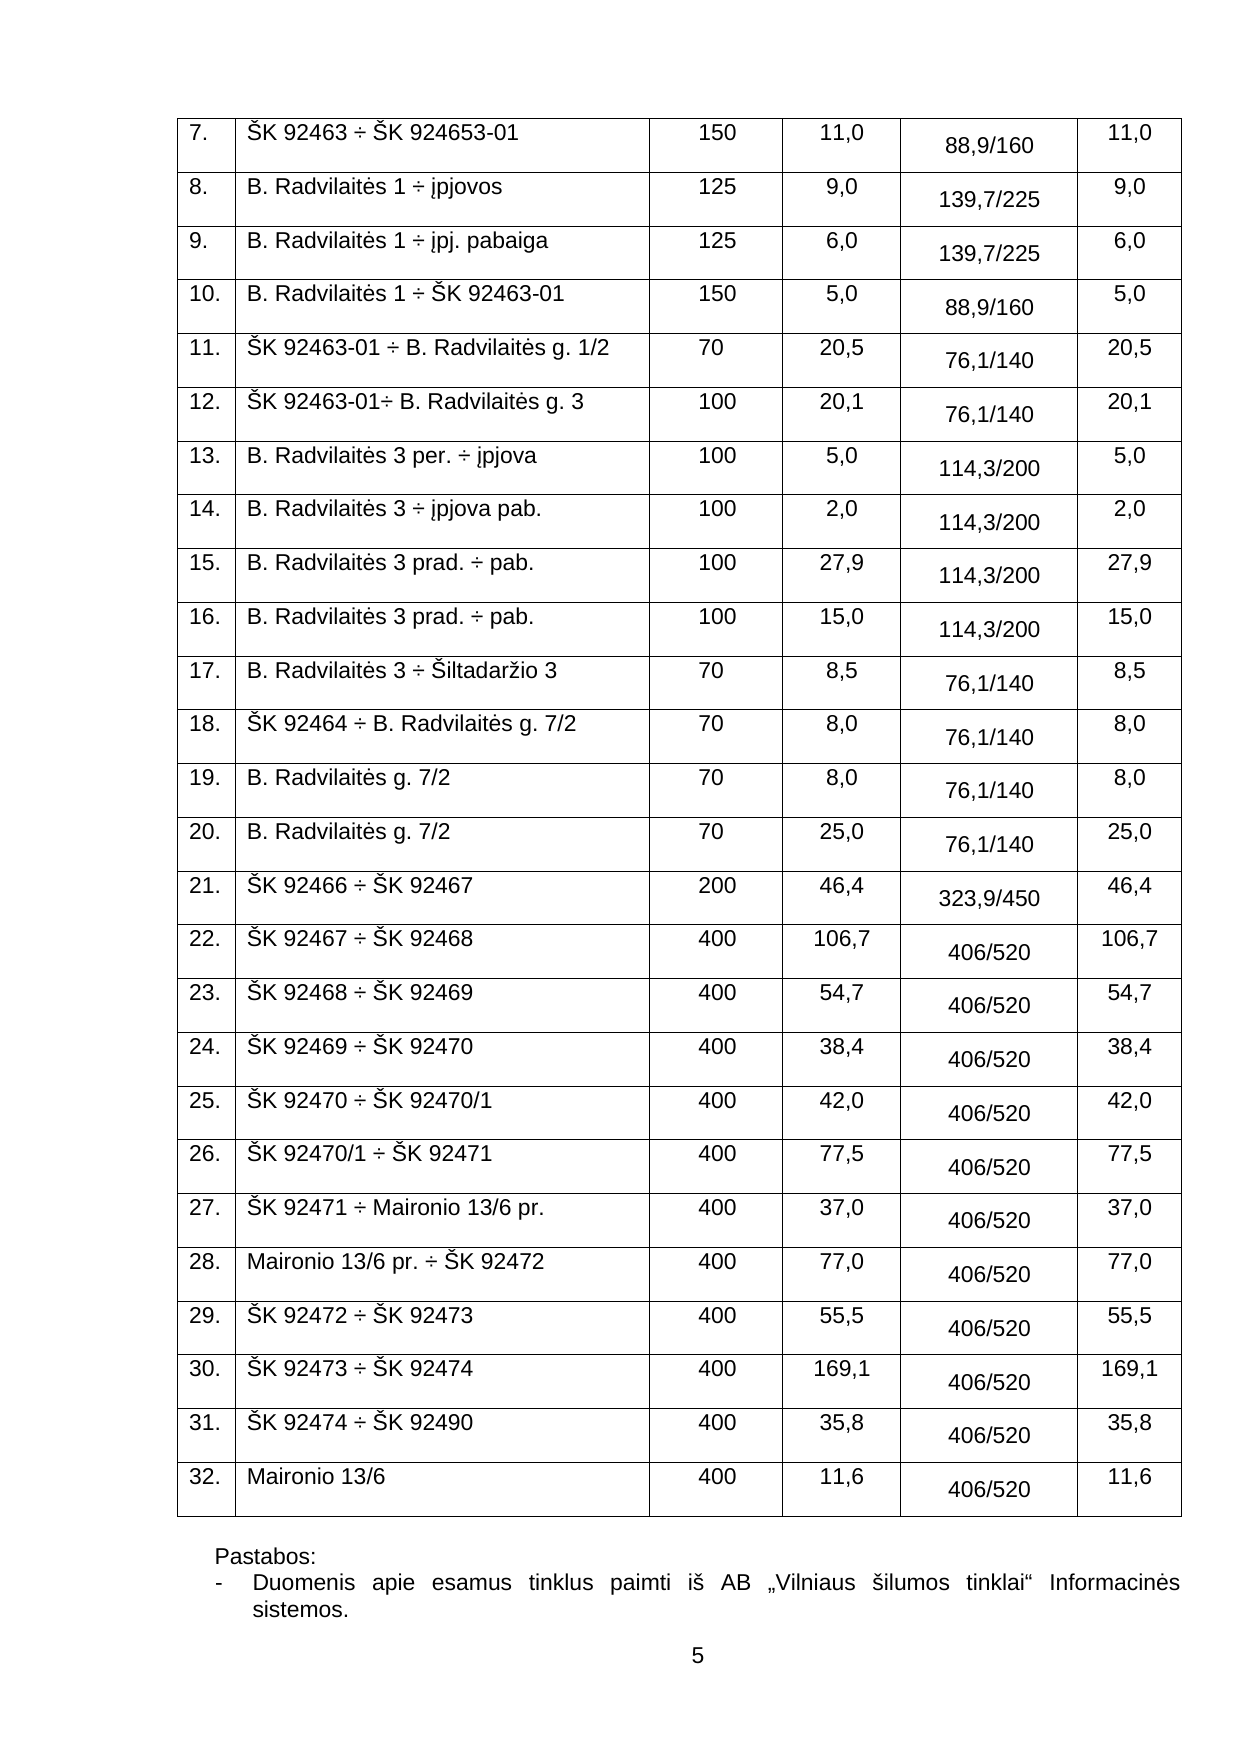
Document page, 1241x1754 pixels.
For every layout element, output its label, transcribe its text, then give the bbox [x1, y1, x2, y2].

table_cell 11,0 [783, 119, 900, 172]
table_cell 8,0 [1078, 764, 1181, 817]
table_cell 15,0 [1078, 603, 1181, 656]
table_cell 8,0 [783, 764, 900, 817]
table_cell 11,6 [783, 1463, 900, 1516]
table_cell ŠK 92466 ÷ ŠK 92467 [236, 872, 649, 924]
table_cell 20,5 [1078, 334, 1181, 387]
table_cell 38,4 [783, 1033, 900, 1086]
table_cell [178, 1463, 235, 1516]
table_cell 42,0 [1078, 1087, 1181, 1139]
table_cell ŠK 92463 ÷ ŠK 924653-01 [236, 119, 649, 172]
table_cell [178, 1355, 235, 1408]
table_cell 150 [650, 280, 782, 333]
table_cell 5,0 [1078, 280, 1181, 333]
table_cell 70 [650, 710, 782, 763]
table_cell 76,1/140 [901, 818, 1077, 871]
table_cell 20,1 [783, 388, 900, 441]
table_cell 54,7 [783, 979, 900, 1032]
table_cell B. Radvilaitės 1 ÷ ŠK 92463-01 [236, 280, 649, 333]
table_cell 323,9/450 [901, 872, 1077, 924]
table_cell [178, 1033, 235, 1086]
table_cell 8,0 [783, 710, 900, 763]
table_cell [178, 925, 235, 978]
list Duomenis apie esamus tinklus paimti iš AB „Vilniaus šilumos tinklai“ Informacinės sistemos. [215, 1569, 1181, 1622]
table_cell 15,0 [783, 603, 900, 656]
table_cell ŠK 92472 ÷ ŠK 92473 [236, 1302, 649, 1354]
table_cell [178, 119, 235, 172]
table_cell 100 [650, 442, 782, 494]
table_cell B. Radvilaitės 3 prad. ÷ pab. [236, 549, 649, 602]
table_cell 400 [650, 1463, 782, 1516]
table_cell ŠK 92468 ÷ ŠK 92469 [236, 979, 649, 1032]
table_cell 400 [650, 1140, 782, 1193]
table_cell ŠK 92471 ÷ Maironio 13/6 pr. [236, 1194, 649, 1247]
table_cell 106,7 [783, 925, 900, 978]
table_cell 106,7 [1078, 925, 1181, 978]
table_cell 77,0 [783, 1248, 900, 1301]
table_cell 70 [650, 818, 782, 871]
table_cell 6,0 [783, 227, 900, 279]
table_cell [178, 549, 235, 602]
table_cell 139,7/225 [901, 227, 1077, 279]
table_cell 70 [650, 764, 782, 817]
table_cell 76,1/140 [901, 710, 1077, 763]
table_cell 76,1/140 [901, 388, 1077, 441]
table_cell [178, 1087, 235, 1139]
table_cell 400 [650, 1409, 782, 1462]
table_cell [178, 1140, 235, 1193]
table_cell 20,5 [783, 334, 900, 387]
table_cell 400 [650, 1248, 782, 1301]
table_cell 114,3/200 [901, 549, 1077, 602]
table_cell Maironio 13/6 [236, 1463, 649, 1516]
table_cell 406/520 [901, 1355, 1077, 1408]
table_cell 200 [650, 872, 782, 924]
table_cell [178, 710, 235, 763]
table_cell ŠK 92467 ÷ ŠK 92468 [236, 925, 649, 978]
table_cell B. Radvilaitės 1 ÷ įpj. pabaiga [236, 227, 649, 279]
table_cell 76,1/140 [901, 764, 1077, 817]
table_cell 100 [650, 549, 782, 602]
table_cell [178, 818, 235, 871]
table_cell 9,0 [1078, 173, 1181, 226]
table_cell 27,9 [1078, 549, 1181, 602]
table_cell 400 [650, 1302, 782, 1354]
table_cell 20,1 [1078, 388, 1181, 441]
table_cell 2,0 [783, 495, 900, 548]
table_cell 38,4 [1078, 1033, 1181, 1086]
table_cell 400 [650, 925, 782, 978]
table_cell B. Radvilaitės g. 7/2 [236, 818, 649, 871]
table_cell [178, 764, 235, 817]
table_cell 100 [650, 603, 782, 656]
table_cell 5,0 [783, 442, 900, 494]
table_cell [178, 872, 235, 924]
table_cell 37,0 [1078, 1194, 1181, 1247]
table_cell 55,5 [1078, 1302, 1181, 1354]
table_cell B. Radvilaitės 1 ÷ įpjovos [236, 173, 649, 226]
table_cell 88,9/160 [901, 119, 1077, 172]
table_cell ŠK 92470 ÷ ŠK 92470/1 [236, 1087, 649, 1139]
table_cell 400 [650, 1194, 782, 1247]
table_cell 35,8 [1078, 1409, 1181, 1462]
table_cell 55,5 [783, 1302, 900, 1354]
table_cell 25,0 [783, 818, 900, 871]
table_cell 35,8 [783, 1409, 900, 1462]
table_cell 25,0 [1078, 818, 1181, 871]
table_cell 8,0 [1078, 710, 1181, 763]
table_cell 406/520 [901, 1194, 1077, 1247]
table_cell 406/520 [901, 1087, 1077, 1139]
table_cell 77,5 [783, 1140, 900, 1193]
table_cell 114,3/200 [901, 603, 1077, 656]
table_cell B. Radvilaitės 3 per. ÷ įpjova [236, 442, 649, 494]
table_cell 88,9/160 [901, 280, 1077, 333]
table_cell 406/520 [901, 1409, 1077, 1462]
table_cell B. Radvilaitės 3 prad. ÷ pab. [236, 603, 649, 656]
table_cell 27,9 [783, 549, 900, 602]
table_cell 11,0 [1078, 119, 1181, 172]
table_cell 5,0 [783, 280, 900, 333]
table_cell 114,3/200 [901, 442, 1077, 494]
table_cell 76,1/140 [901, 334, 1077, 387]
table_cell ŠK 92464 ÷ B. Radvilaitės g. 7/2 [236, 710, 649, 763]
table_cell [178, 1194, 235, 1247]
table_cell [178, 173, 235, 226]
table_cell [178, 495, 235, 548]
table_cell 8,5 [1078, 657, 1181, 709]
table_cell B. Radvilaitės 3 ÷ įpjova pab. [236, 495, 649, 548]
table_cell 46,4 [783, 872, 900, 924]
table_cell 406/520 [901, 1302, 1077, 1354]
table_cell 8,5 [783, 657, 900, 709]
table_cell 406/520 [901, 979, 1077, 1032]
table_cell 100 [650, 495, 782, 548]
table_cell 169,1 [1078, 1355, 1181, 1408]
table_cell [178, 227, 235, 279]
table_cell 400 [650, 1355, 782, 1408]
table_cell B. Radvilaitės g. 7/2 [236, 764, 649, 817]
table_cell 37,0 [783, 1194, 900, 1247]
table_cell ŠK 92463-01÷ B. Radvilaitės g. 3 [236, 388, 649, 441]
table_cell 42,0 [783, 1087, 900, 1139]
table_cell 150 [650, 119, 782, 172]
table_cell ŠK 92473 ÷ ŠK 92474 [236, 1355, 649, 1408]
table_cell 400 [650, 1087, 782, 1139]
table_cell [178, 1302, 235, 1354]
table_cell 5,0 [1078, 442, 1181, 494]
table_cell [178, 280, 235, 333]
table_cell 400 [650, 1033, 782, 1086]
table_cell B. Radvilaitės 3 ÷ Šiltadaržio 3 [236, 657, 649, 709]
table_cell 54,7 [1078, 979, 1181, 1032]
table_cell ŠK 92470/1 ÷ ŠK 92471 [236, 1140, 649, 1193]
table_cell 406/520 [901, 1140, 1077, 1193]
table_cell 46,4 [1078, 872, 1181, 924]
table_cell 139,7/225 [901, 173, 1077, 226]
table_cell 169,1 [783, 1355, 900, 1408]
table_cell 125 [650, 173, 782, 226]
table_cell 100 [650, 388, 782, 441]
table_cell [178, 657, 235, 709]
table_cell 2,0 [1078, 495, 1181, 548]
table_cell 9,0 [783, 173, 900, 226]
table_cell 400 [650, 979, 782, 1032]
table_cell [178, 442, 235, 494]
table_cell [178, 1409, 235, 1462]
table_cell ŠK 92469 ÷ ŠK 92470 [236, 1033, 649, 1086]
table_cell Maironio 13/6 pr. ÷ ŠK 92472 [236, 1248, 649, 1301]
table_cell 114,3/200 [901, 495, 1077, 548]
table_cell 406/520 [901, 1033, 1077, 1086]
table_cell [178, 979, 235, 1032]
table_cell ŠK 92463-01 ÷ B. Radvilaitės g. 1/2 [236, 334, 649, 387]
table_cell 77,0 [1078, 1248, 1181, 1301]
table_cell 406/520 [901, 1248, 1077, 1301]
list Pastabos: [177, 1543, 1181, 1569]
table_cell 125 [650, 227, 782, 279]
table_cell 11,6 [1078, 1463, 1181, 1516]
table_cell [178, 603, 235, 656]
table_cell 406/520 [901, 925, 1077, 978]
table_cell [178, 388, 235, 441]
table_cell [178, 1248, 235, 1301]
table_cell 406/520 [901, 1463, 1077, 1516]
table_cell 70 [650, 334, 782, 387]
table_cell 77,5 [1078, 1140, 1181, 1193]
table_cell 76,1/140 [901, 657, 1077, 709]
table_cell 6,0 [1078, 227, 1181, 279]
table_cell 70 [650, 657, 782, 709]
table_cell [178, 334, 235, 387]
table_cell ŠK 92474 ÷ ŠK 92490 [236, 1409, 649, 1462]
